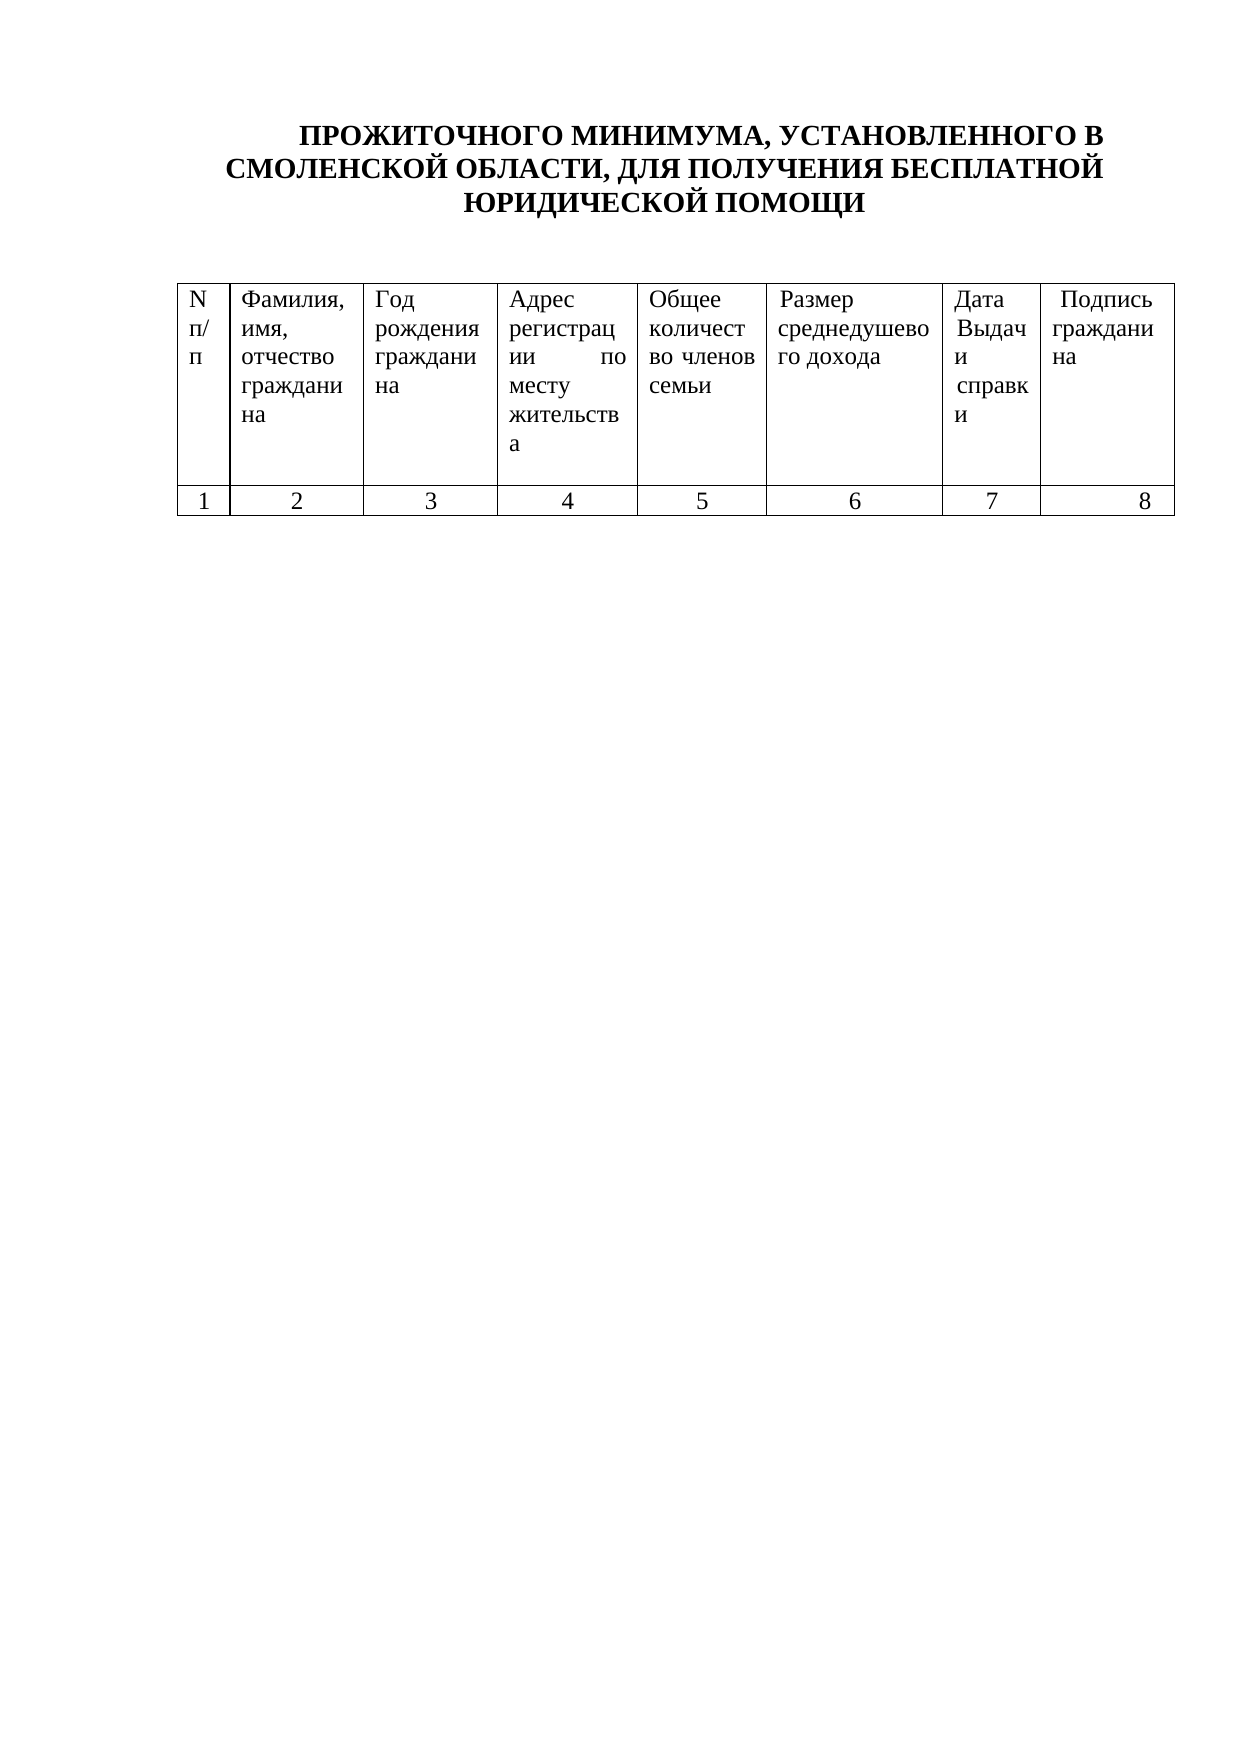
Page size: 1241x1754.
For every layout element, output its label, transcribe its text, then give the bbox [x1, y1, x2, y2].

table_cell 5 [638, 486, 766, 515]
table_cell 3 [364, 486, 497, 515]
table_cell 8 [1041, 486, 1174, 515]
table_header N п/п [178, 284, 229, 485]
table_header Год рождения гражданина [364, 284, 497, 485]
table_header Общее количество членов семьи [638, 284, 766, 485]
table_header Фамилия, имя, отчество гражданина [231, 284, 363, 485]
table_cell 6 [767, 486, 942, 515]
table_cell 2 [231, 486, 363, 515]
table_header Адрес регистрации по месту жительства [498, 284, 637, 485]
table_cell 1 [178, 486, 229, 515]
table_header Размер среднедушевого дохода [767, 284, 942, 485]
table_cell 7 [943, 486, 1040, 515]
table_cell 4 [498, 486, 637, 515]
text ПРОЖИТОЧНОГО МИНИМУМА, УСТАНОВЛЕННОГО В СМОЛЕНСКОЙ ОБЛАСТИ, ДЛЯ ПОЛУЧЕНИЯ БЕСПЛАТНОЙ ЮРИДИЧЕСКОЙ ПОМОЩИ [177, 118, 1152, 219]
table_header Подпись гражданина [1041, 284, 1174, 485]
table_header Дата Выдачи справки [943, 284, 1040, 485]
